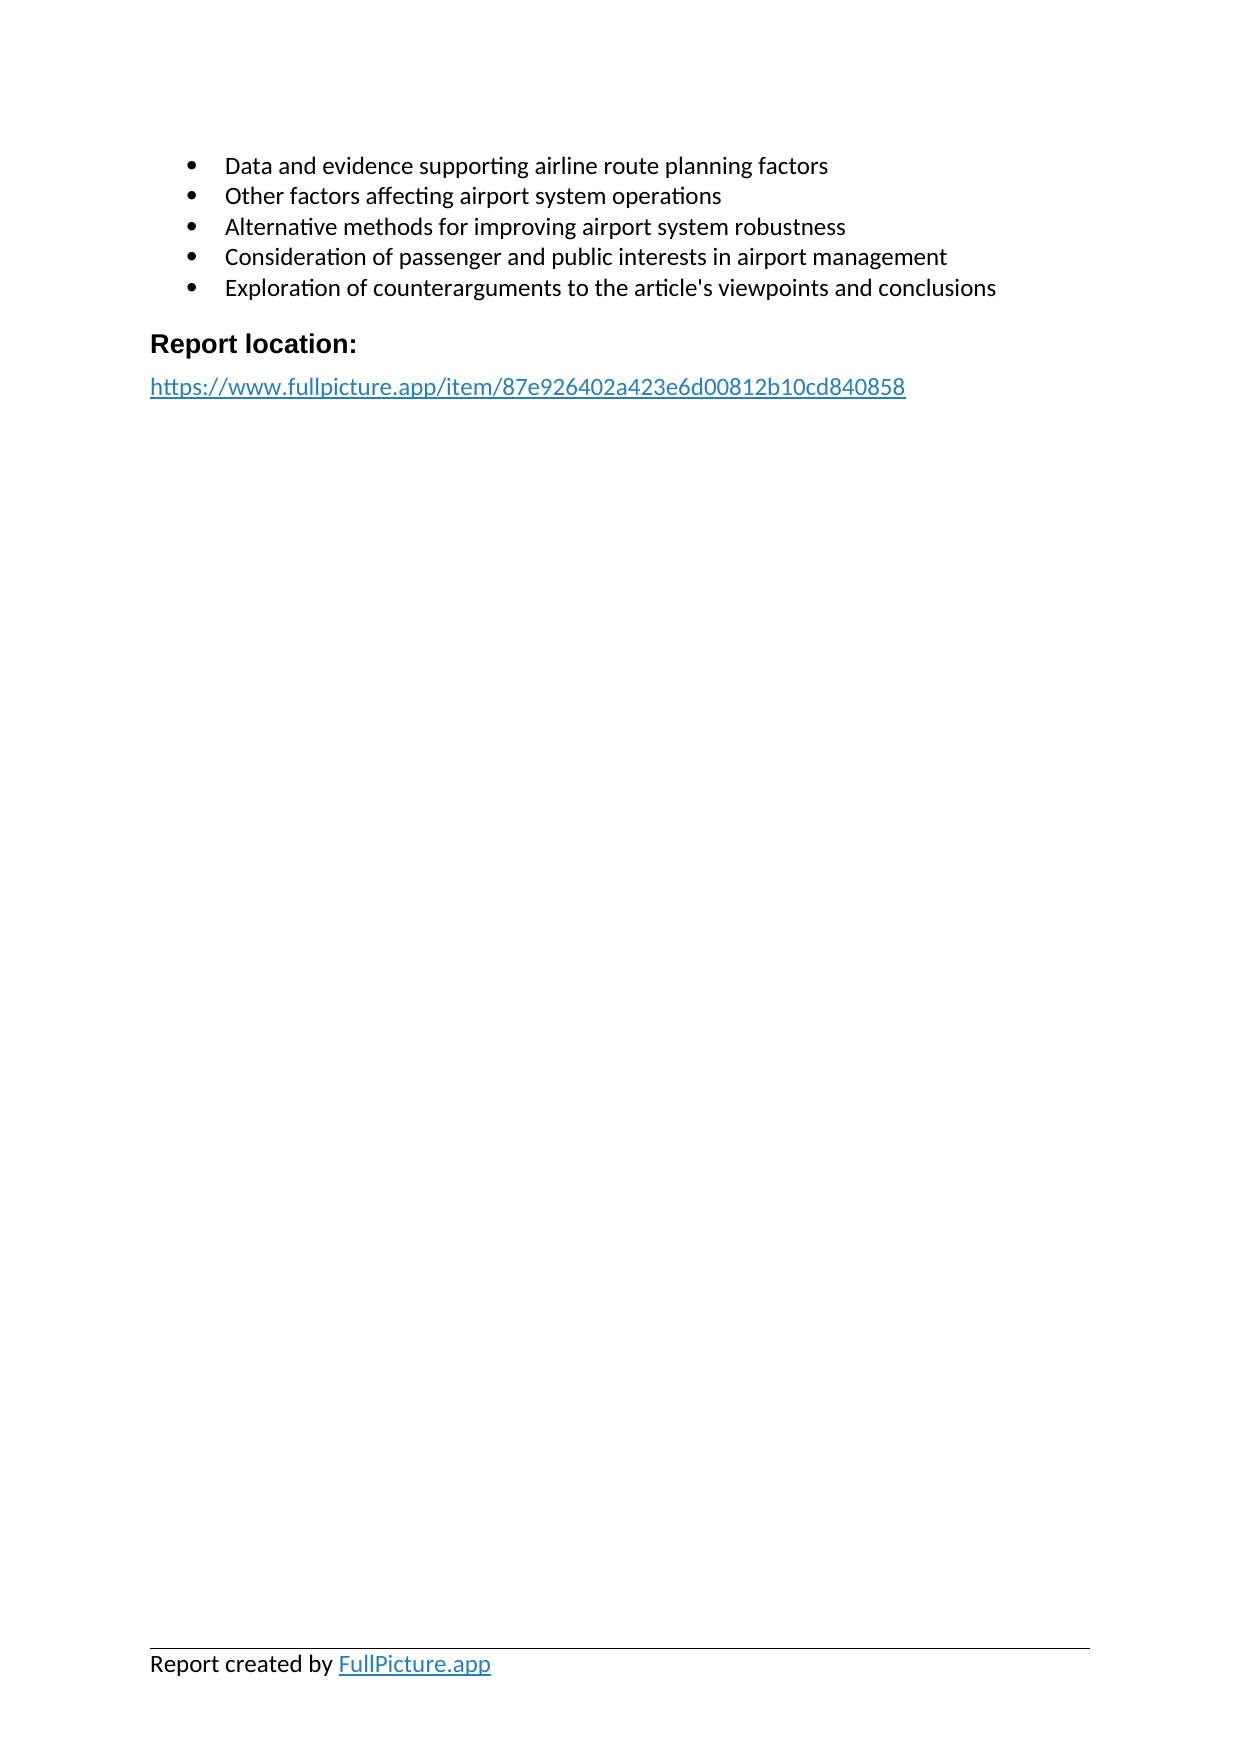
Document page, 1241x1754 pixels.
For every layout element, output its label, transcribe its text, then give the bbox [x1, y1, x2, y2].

list Exploration of counterarguments to the article's viewpoints and conclusions [187, 272, 1090, 303]
list Data and evidence supporting airline route planning factors [187, 150, 1090, 181]
list Alternative methods for improving airport system robustness [187, 211, 1090, 242]
text https://www.fullpicture.app/item/87e926402a423e6d00812b10cd840858 [150, 371, 1090, 402]
list Consideration of passenger and public interests in airport management [187, 242, 1090, 272]
subtitle Report location: [150, 328, 1090, 359]
list Other factors affecting airport system operations [187, 181, 1090, 211]
